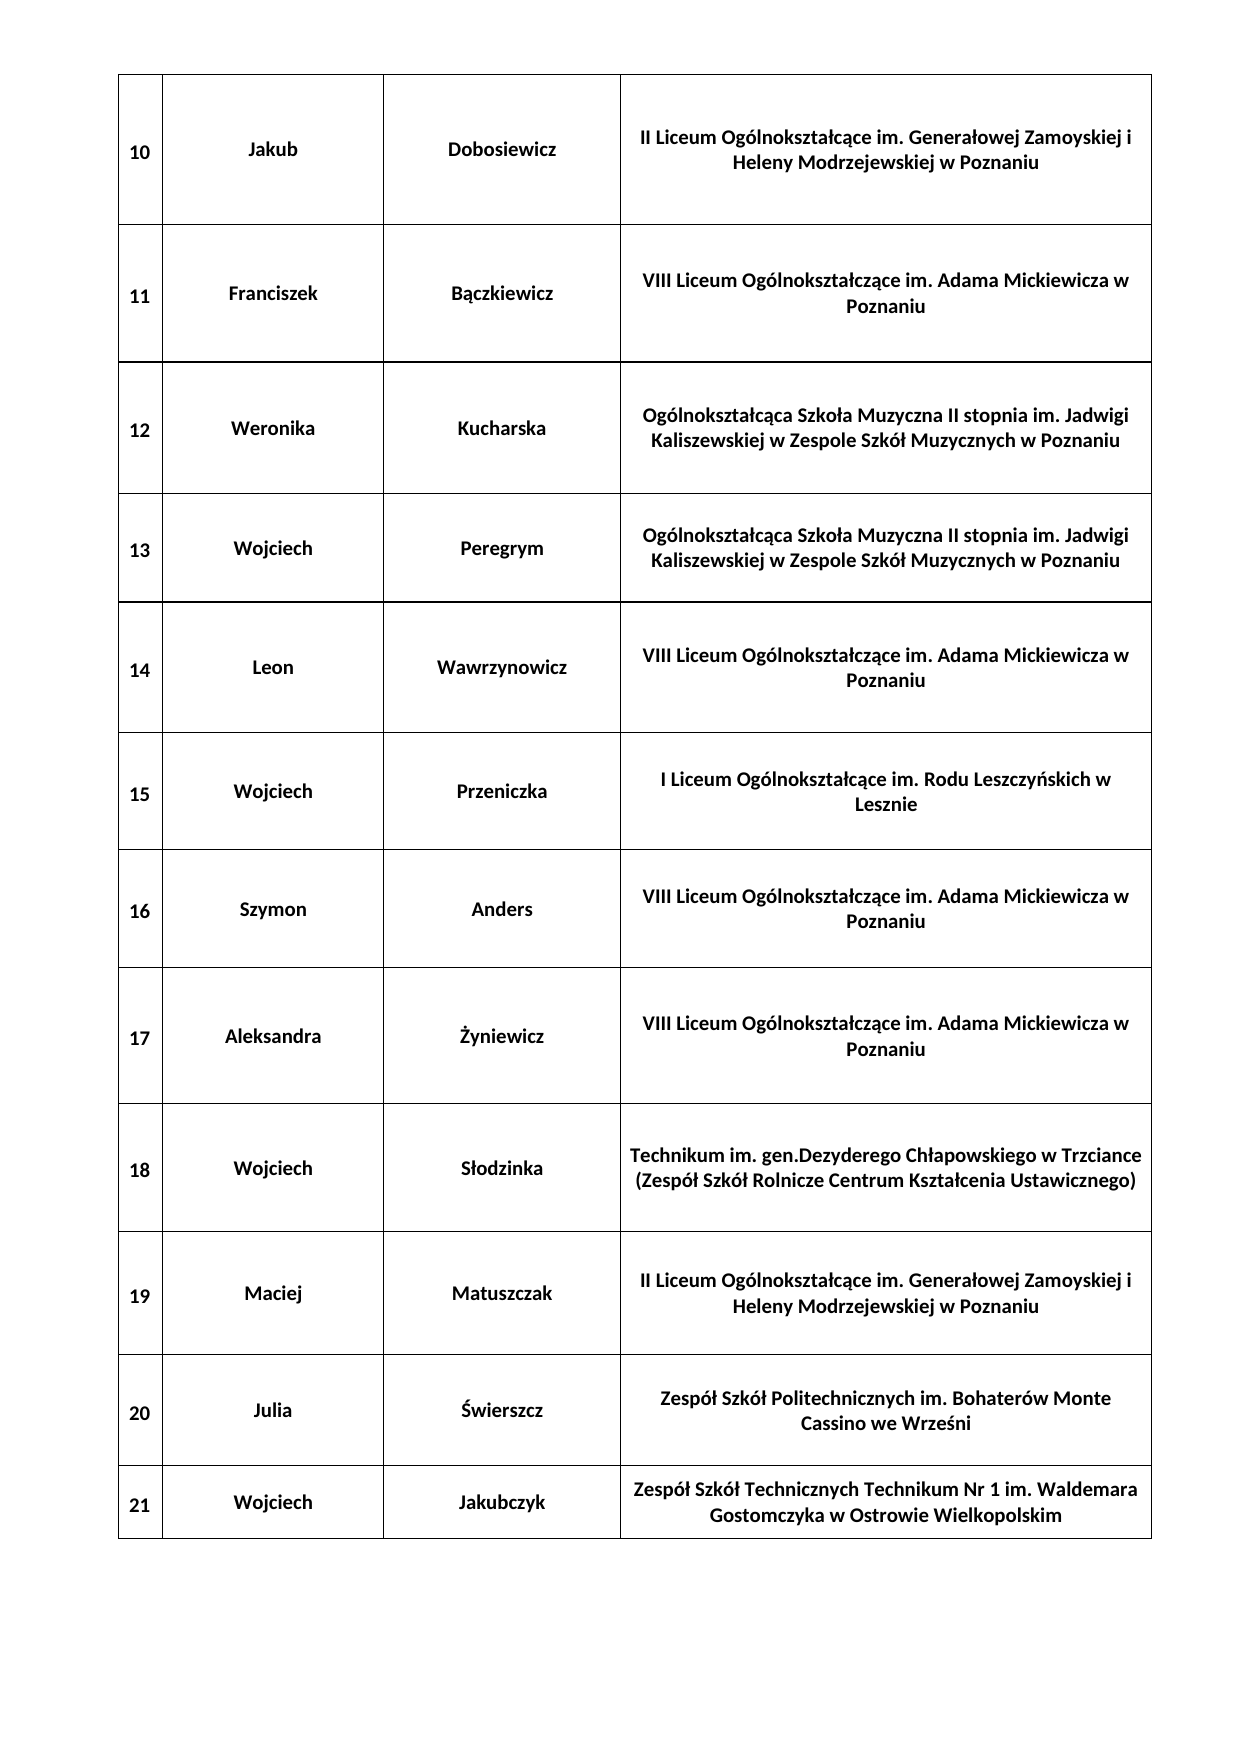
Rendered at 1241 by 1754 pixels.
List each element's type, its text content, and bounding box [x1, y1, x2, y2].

table_cell Jakubczyk [384, 1466, 620, 1538]
table_cell Jakub [163, 75, 383, 224]
table_cell Świerszcz [384, 1355, 620, 1465]
table_cell Ogólnokształcąca Szkoła Muzyczna II stopnia im. Jadwigi Kaliszewskiej w Zespole Szkół Muzycznych w Poznaniu [621, 494, 1151, 601]
table_cell Julia [163, 1355, 383, 1465]
table_cell Wojciech [163, 494, 383, 601]
table_cell 17 [119, 968, 162, 1103]
table_cell VIII Liceum Ogólnokształczące im. Adama Mickiewicza w Poznaniu [621, 850, 1151, 967]
table_cell Leon [163, 603, 383, 732]
table_cell 13 [119, 494, 162, 601]
table_cell Aleksandra [163, 968, 383, 1103]
table_cell 14 [119, 603, 162, 732]
table_cell Zespół Szkół Politechnicznych im. Bohaterów Monte Cassino we Wrześni [621, 1355, 1151, 1465]
table_cell Kucharska [384, 363, 620, 493]
table_cell 10 [119, 75, 162, 224]
table_cell Słodzinka [384, 1104, 620, 1231]
table_cell Dobosiewicz [384, 75, 620, 224]
table_cell Peregrym [384, 494, 620, 601]
table_cell 16 [119, 850, 162, 967]
table_cell I Liceum Ogólnokształcące im. Rodu Leszczyńskich w Lesznie [621, 733, 1151, 849]
table_cell VIII Liceum Ogólnokształczące im. Adama Mickiewicza w Poznaniu [621, 968, 1151, 1103]
table_cell Matuszczak [384, 1232, 620, 1354]
table_cell Wojciech [163, 1466, 383, 1538]
table_cell Weronika [163, 363, 383, 493]
table_cell VIII Liceum Ogólnokształczące im. Adama Mickiewicza w Poznaniu [621, 603, 1151, 732]
table_cell Wawrzynowicz [384, 603, 620, 732]
table_cell VIII Liceum Ogólnokształczące im. Adama Mickiewicza w Poznaniu [621, 225, 1151, 361]
table_cell Anders [384, 850, 620, 967]
table_cell 21 [119, 1466, 162, 1538]
table_cell Maciej [163, 1232, 383, 1354]
table_cell Przeniczka [384, 733, 620, 849]
table_cell 11 [119, 225, 162, 361]
table_cell 18 [119, 1104, 162, 1231]
table_cell Ogólnokształcąca Szkoła Muzyczna II stopnia im. Jadwigi Kaliszewskiej w Zespole Szkół Muzycznych w Poznaniu [621, 363, 1151, 493]
table_cell 12 [119, 363, 162, 493]
table_cell 20 [119, 1355, 162, 1465]
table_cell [621, 75, 1151, 224]
table_cell Wojciech [163, 1104, 383, 1231]
table_cell Bączkiewicz [384, 225, 620, 361]
table_cell Technikum im. gen.Dezyderego Chłapowskiego w Trzciance (Zespół Szkół Rolnicze Centrum Kształcenia Ustawicznego) [621, 1104, 1151, 1231]
table_cell Franciszek [163, 225, 383, 361]
table_cell Szymon [163, 850, 383, 967]
table_cell Żyniewicz [384, 968, 620, 1103]
table_cell 19 [119, 1232, 162, 1354]
table_cell Zespół Szkół Technicznych Technikum Nr 1 im. Waldemara Gostomczyka w Ostrowie Wielkopolskim [621, 1466, 1151, 1538]
table_cell Wojciech [163, 733, 383, 849]
table_cell II Liceum Ogólnokształcące im. Generałowej Zamoyskiej i Heleny Modrzejewskiej w Poznaniu [621, 1232, 1151, 1354]
table_cell 15 [119, 733, 162, 849]
